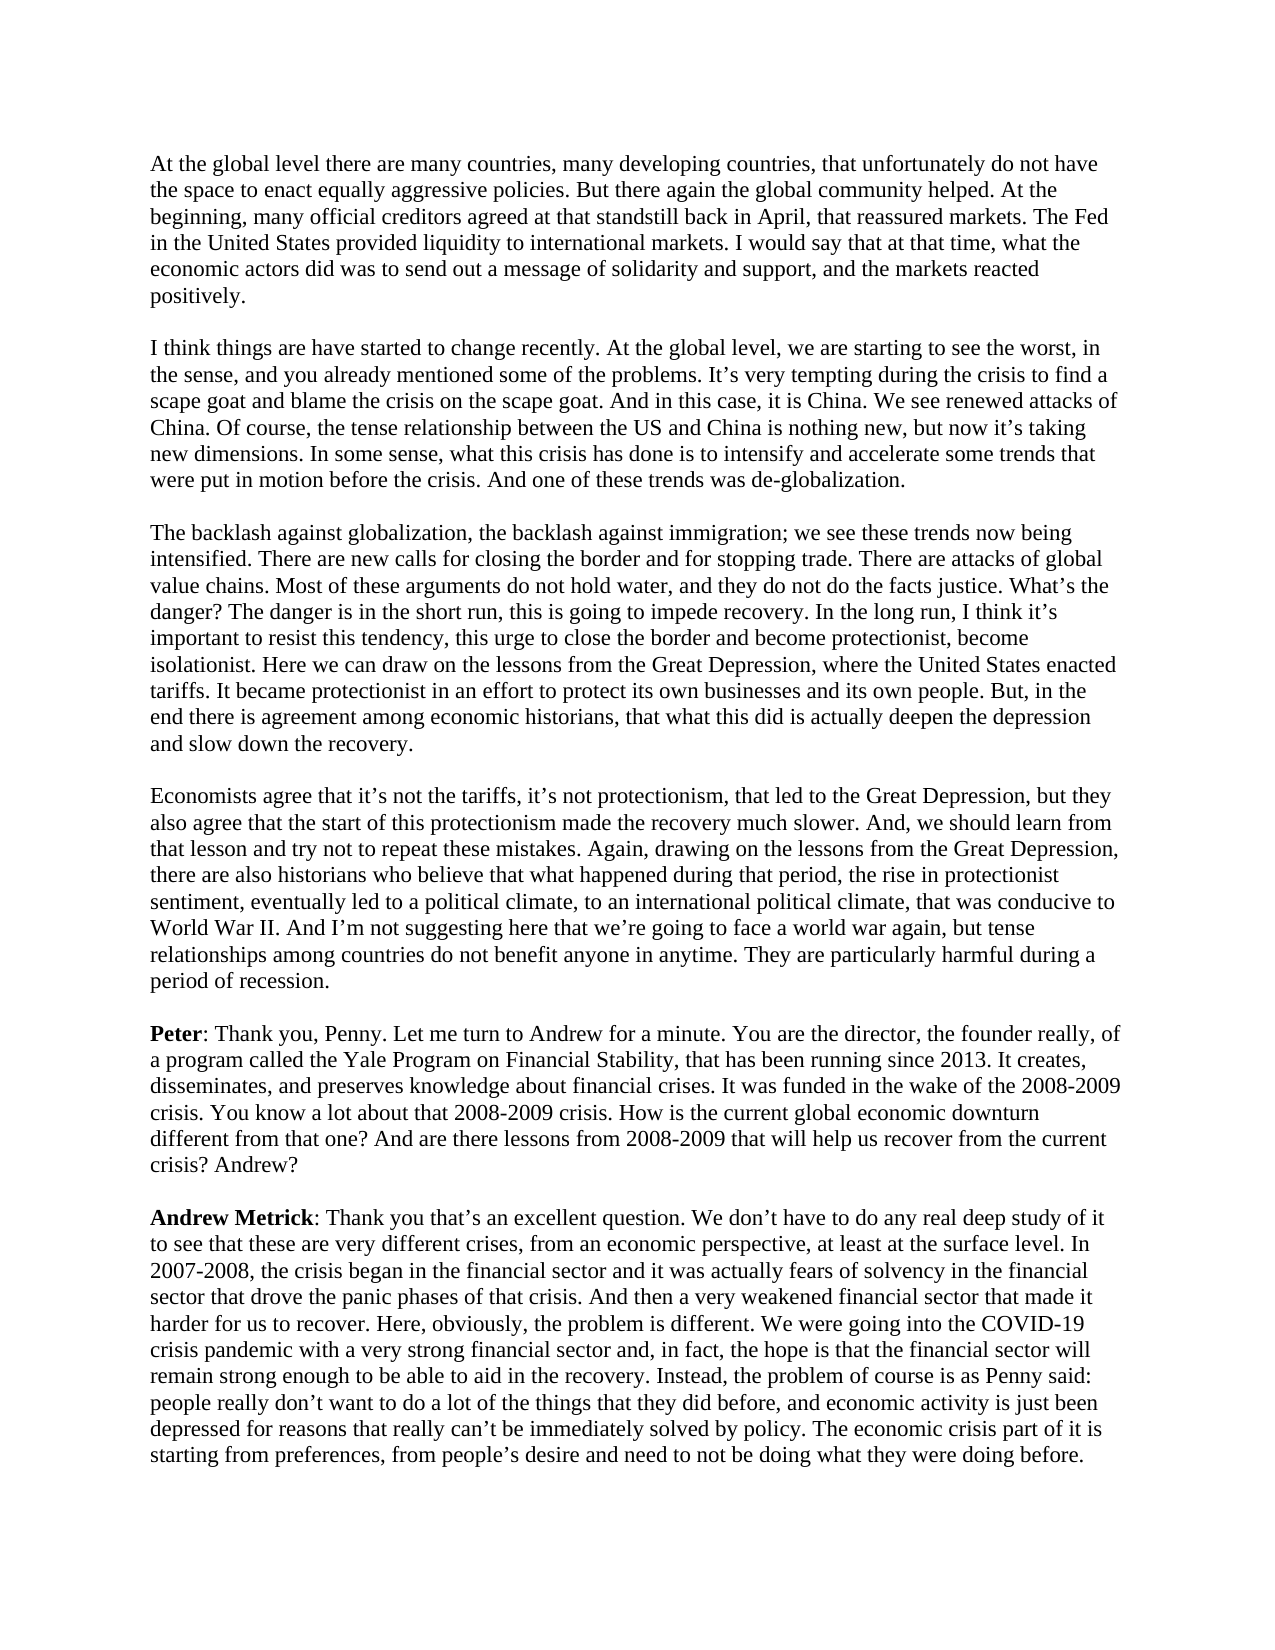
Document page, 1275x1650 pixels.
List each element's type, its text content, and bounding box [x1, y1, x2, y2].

text At the global level there are many countries, many developing countries, that unfortunately do not have the space to enact equally aggressive policies. But there again the global community helped. At the beginning, many official creditors agreed at that standstill back in April, that reassured markets. The Fed in the United States provided liquidity to international markets. I would say that at that time, what the economic actors did was to send out a message of solidarity and support, and the markets reacted positively. [150, 150, 1125, 308]
text The backlash against globalization, the backlash against immigration; we see these trends now being intensified. There are new calls for closing the border and for stopping trade. There are attacks of global value chains. Most of these arguments do not hold water, and they do not do the facts justice. What’s the danger? The danger is in the short run, this is going to impede recovery. In the long run, I think it’s important to resist this tendency, this urge to close the border and become protectionist, become isolationist. Here we can draw on the lessons from the Great Depression, where the United States enacted tariffs. It became protectionist in an effort to protect its own businesses and its own people. But, in the end there is agreement among economic historians, that what this did is actually deepen the depression and slow down the recovery. [150, 519, 1125, 756]
text I think things are have started to change recently. At the global level, we are starting to see the worst, in the sense, and you already mentioned some of the problems. It’s very tempting during the crisis to find a scape goat and blame the crisis on the scape goat. And in this case, it is China. We see renewed attacks of China. Of course, the tense relationship between the US and China is nothing new, but now it’s taking new dimensions. In some sense, what this crisis has done is to intensify and accelerate some trends that were put in motion before the crisis. And one of these trends was de-globalization. [150, 334, 1125, 493]
text Economists agree that it’s not the tariffs, it’s not protectionism, that led to the Great Depression, but they also agree that the start of this protectionism made the recovery much slower. And, we should learn from that lesson and try not to repeat these mistakes. Again, drawing on the lessons from the Great Depression, there are also historians who believe that what happened during that period, the rise in protectionist sentiment, eventually led to a political climate, to an international political climate, that was conducive to World War II. And I’m not suggesting here that we’re going to face a world war again, but tense relationships among countries do not benefit anyone in anytime. They are particularly harmful during a period of recession. [150, 782, 1125, 993]
text Peter: Thank you, Penny. Let me turn to Andrew for a minute. You are the director, the founder really, of a program called the Yale Program on Financial Stability, that has been running since 2013. It creates, disseminates, and preserves knowledge about financial crises. It was funded in the wake of the 2008-2009 crisis. You know a lot about that 2008-2009 crisis. How is the current global economic downturn different from that one? And are there lessons from 2008-2009 that will help us recover from the current crisis? Andrew? [150, 1020, 1125, 1178]
text Andrew Metrick: Thank you that’s an excellent question. We don’t have to do any real deep study of it to see that these are very different crises, from an economic perspective, at least at the surface level. In 2007-2008, the crisis began in the financial sector and it was actually fears of solvency in the financial sector that drove the panic phases of that crisis. And then a very weakened financial sector that made it harder for us to recover. Here, obviously, the problem is different. We were going into the COVID-19 crisis pandemic with a very strong financial sector and, in fact, the hope is that the financial sector will remain strong enough to be able to aid in the recovery. Instead, the problem of course is as Penny said: people really don’t want to do a lot of the things that they did before, and economic activity is just been depressed for reasons that really can’t be immediately solved by policy. The economic crisis part of it is starting from preferences, from people’s desire and need to not be doing what they were doing before. [150, 1204, 1125, 1468]
